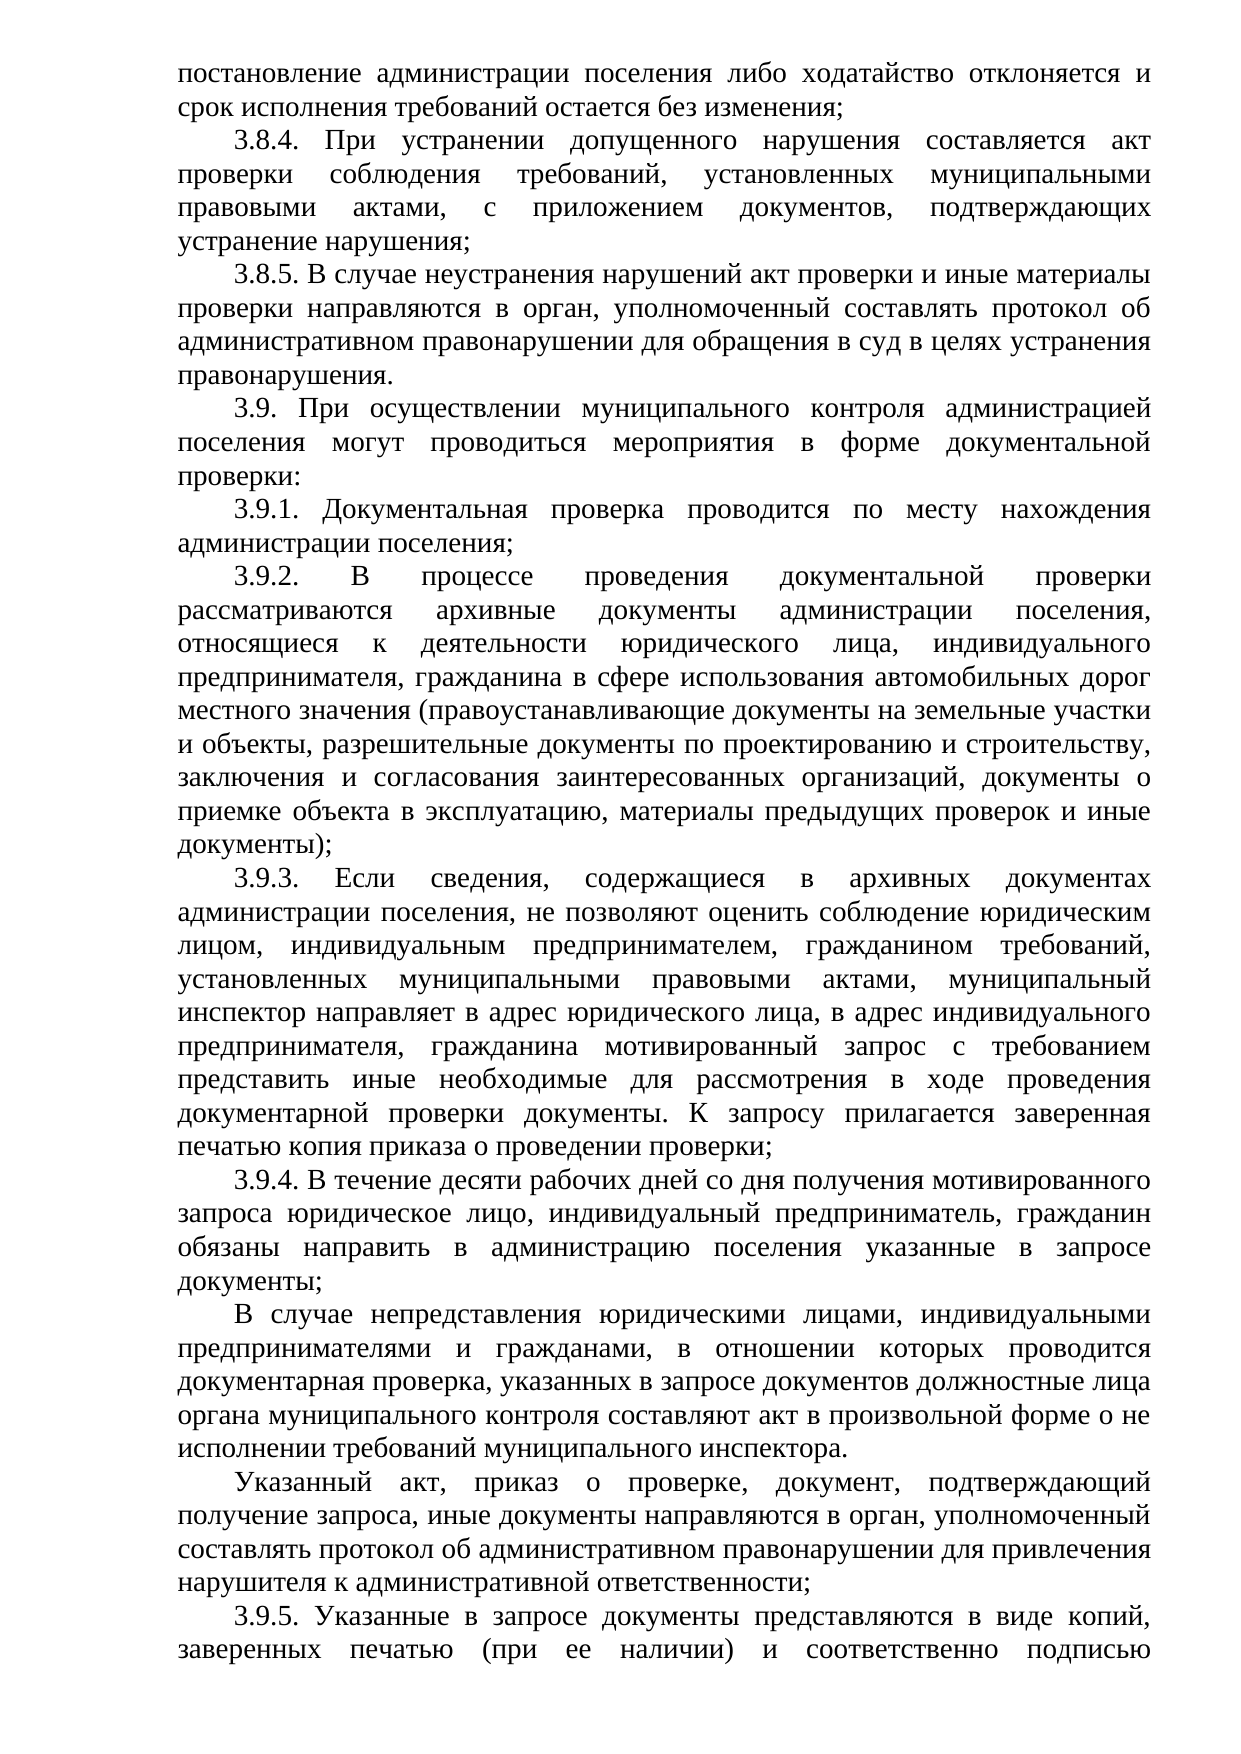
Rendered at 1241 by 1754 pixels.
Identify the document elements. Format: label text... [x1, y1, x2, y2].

text Указанный акт, приказ о проверке, документ, подтверждающий получение запроса, иные документы направляются в орган, уполномоченный составлять протокол об административном правонарушении для привлечения нарушителя к административной ответственности; [177, 1464, 1152, 1598]
text 3.8.4. При устранении допущенного нарушения составляется акт проверки соблюдения требований, установленных муниципальными правовыми актами, с приложением документов, подтверждающих устранение нарушения; [177, 122, 1152, 256]
text 3.8.5. В случае неустранения нарушений акт проверки и иные материалы проверки направляются в орган, уполномоченный составлять протокол об административном правонарушении для обращения в суд в целях устранения правонарушения. [177, 256, 1152, 391]
text 3.9.2. В процессе проведения документальной проверки рассматриваются архивные документы администрации поселения, относящиеся к деятельности юридического лица, индивидуального предпринимателя, гражданина в сфере использования автомобильных дорог местного значения (правоустанавливающие документы на земельные участки и объекты, разрешительные документы по проектированию и строительству, заключения и согласования заинтересованных организаций, документы о приемке объекта в эксплуатацию, материалы предыдущих проверок и иные документы); [177, 558, 1152, 860]
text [177, 1598, 1152, 1665]
text 3.9.4. В течение десяти рабочих дней со дня получения мотивированного запроса юридическое лицо, индивидуальный предприниматель, гражданин обязаны направить в администрацию поселения указанные в запросе документы; [177, 1162, 1152, 1296]
text 3.9. При осуществлении муниципального контроля администрацией поселения могут проводиться мероприятия в форме документальной проверки: [177, 391, 1152, 491]
text 3.9.1. Документальная проверка проводится по месту нахождения администрации поселения; [177, 491, 1152, 558]
text 3.9.3. Если сведения, содержащиеся в архивных документах администрации поселения, не позволяют оценить соблюдение юридическим лицом, индивидуальным предпринимателем, гражданином требований, установленных муниципальными правовыми актами, муниципальный инспектор направляет в адрес юридического лица, в адрес индивидуального предпринимателя, гражданина мотивированный запрос с требованием представить иные необходимые для рассмотрения в ходе проведения документарной проверки документы. К запросу прилагается заверенная печатью копия приказа о проведении проверки; [177, 860, 1152, 1162]
text В случае непредставления юридическими лицами, индивидуальными предпринимателями и гражданами, в отношении которых проводится документарная проверка, указанных в запросе документов должностные лица органа муниципального контроля составляют акт в произвольной форме о не исполнении требований муниципального инспектора. [177, 1296, 1152, 1464]
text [177, 55, 1152, 122]
